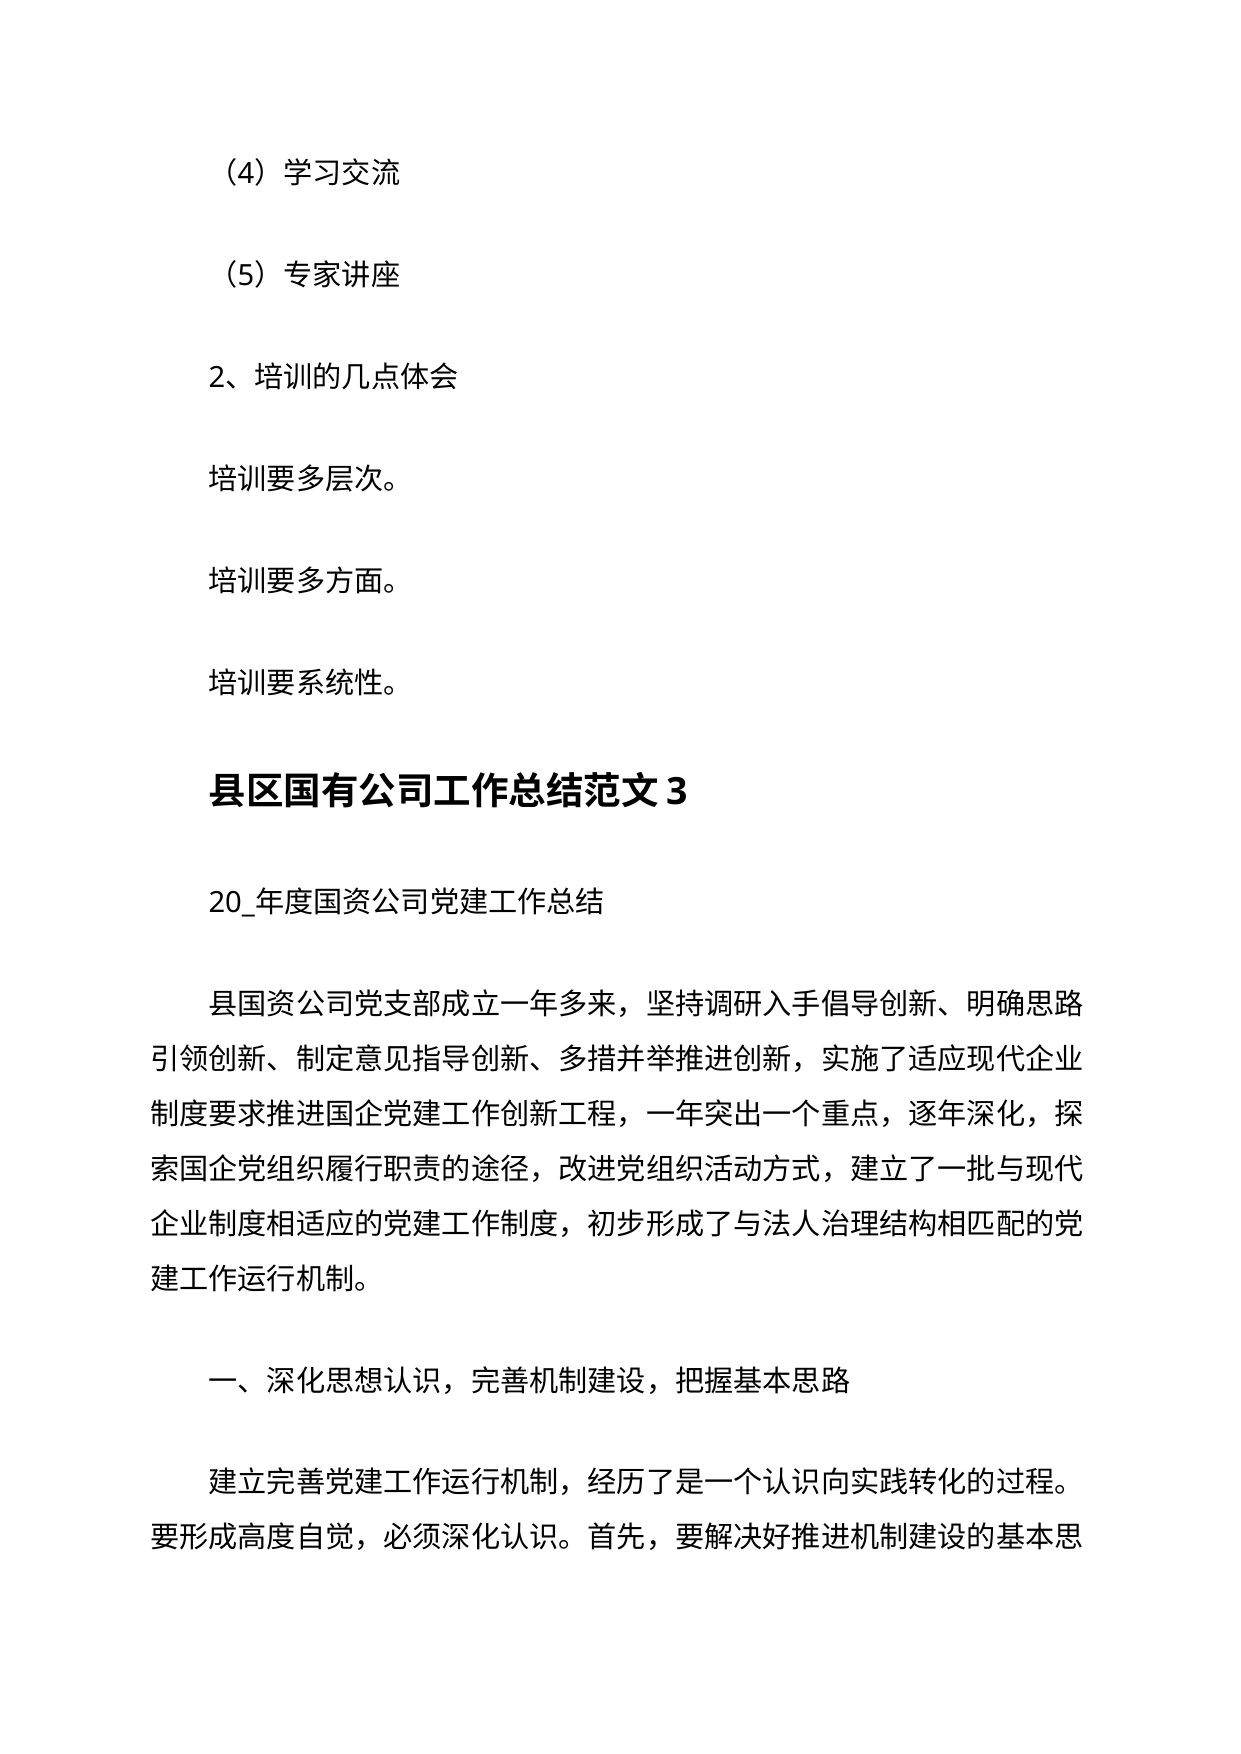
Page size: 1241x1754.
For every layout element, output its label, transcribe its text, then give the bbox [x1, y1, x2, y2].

text 县区国有公司工作总结范文3 [150, 761, 1090, 816]
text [150, 1459, 1090, 1556]
text 培训要系统性。 [150, 659, 1090, 702]
text 2、培训的几点体会 [150, 354, 1090, 396]
text （4）学习交流 [150, 150, 1090, 192]
text 县国资公司党支部成立一年多来，坚持调研入手倡导创新、明确思路引领创新、制定意见指导创新、多措并举推进创新，实施了适应现代企业制度要求推进国企党建工作创新工程，一年突出一个重点，逐年深化，探索国企党组织履行职责的途径，改进党组织活动方式，建立了一批与现代企业制度相适应的党建工作制度，初步形成了与法人治理结构相匹配的党建工作运行机制。 [150, 981, 1090, 1298]
text 一、深化思想认识，完善机制建设，把握基本思路 [150, 1357, 1090, 1399]
text 培训要多方面。 [150, 558, 1090, 600]
text 20_年度国资公司党建工作总结 [150, 879, 1090, 921]
text （5）专家讲座 [150, 252, 1090, 294]
text 培训要多层次。 [150, 456, 1090, 498]
